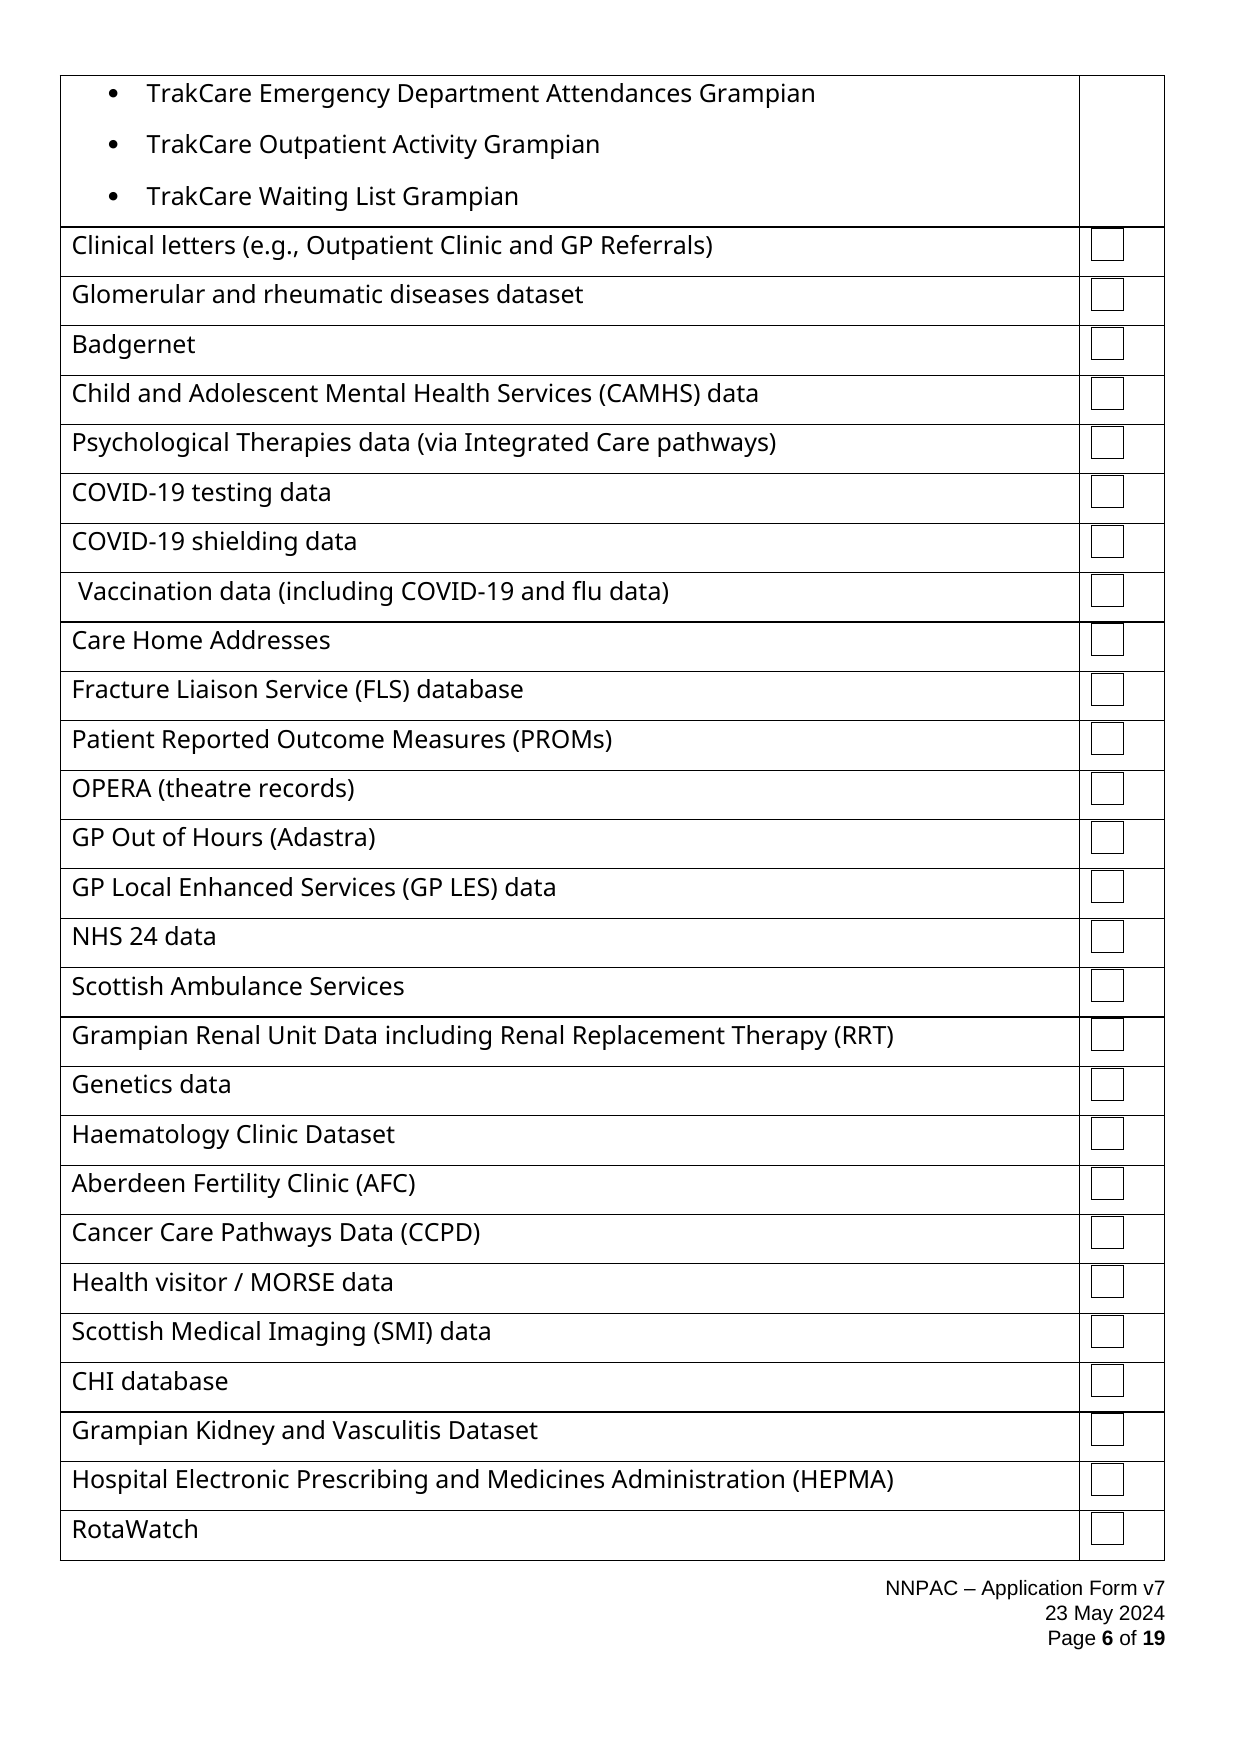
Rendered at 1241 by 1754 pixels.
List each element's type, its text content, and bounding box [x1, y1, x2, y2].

table_cell Fracture Liaison Service (FLS) database [61, 672, 1079, 720]
table_cell [1080, 1116, 1164, 1164]
table_cell GP Local Enhanced Services (GP LES) data [61, 869, 1079, 918]
table_cell [1080, 1215, 1164, 1263]
table_cell Badgernet [61, 326, 1079, 374]
table_cell [1080, 771, 1164, 819]
table_cell Care Home Addresses [61, 623, 1079, 671]
table_cell [1080, 869, 1164, 918]
table_cell [1080, 1314, 1164, 1362]
table_cell [1080, 1166, 1164, 1214]
table_cell Genetics data [61, 1067, 1079, 1115]
table_cell Aberdeen Fertility Clinic (AFC) [61, 1166, 1079, 1214]
table_cell COVID-19 shielding data [61, 524, 1079, 572]
table_cell [1080, 623, 1164, 671]
table_cell [1080, 820, 1164, 868]
table_cell [1080, 277, 1164, 325]
table_cell Child and Adolescent Mental Health Services (CAMHS) data [61, 376, 1079, 424]
table_cell [1080, 1067, 1164, 1115]
table_cell [1080, 1018, 1164, 1066]
table_cell Patient Reported Outcome Measures (PROMs) [61, 721, 1079, 769]
table_cell Glomerular and rheumatic diseases dataset [61, 277, 1079, 325]
table_cell [1080, 1462, 1164, 1510]
table_cell [1080, 672, 1164, 720]
table_cell [1080, 524, 1164, 572]
table_cell OPERA (theatre records) [61, 771, 1079, 819]
table_cell [1080, 919, 1164, 967]
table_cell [61, 76, 1079, 226]
table_cell [1080, 1511, 1164, 1559]
table_cell Haematology Clinic Dataset [61, 1116, 1079, 1164]
table_cell [1080, 968, 1164, 1016]
table_cell Vaccination data (including COVID-19 and flu data) [61, 573, 1079, 621]
table_cell Scottish Ambulance Services [61, 968, 1079, 1016]
table_cell RotaWatch [61, 1511, 1079, 1559]
table_cell Scottish Medical Imaging (SMI) data [61, 1314, 1079, 1362]
table_cell [1080, 376, 1164, 424]
table_cell [1080, 474, 1164, 523]
table_cell [1080, 1264, 1164, 1313]
table_cell Hospital Electronic Prescribing and Medicines Administration (HEPMA) [61, 1462, 1079, 1510]
table_cell CHI database [61, 1363, 1079, 1411]
table_cell GP Out of Hours (Adastra) [61, 820, 1079, 868]
table_cell [1080, 721, 1164, 769]
table_cell [1080, 425, 1164, 473]
table_cell Cancer Care Pathways Data (CCPD) [61, 1215, 1079, 1263]
table_cell COVID-19 testing data [61, 474, 1079, 523]
table_cell NHS 24 data [61, 919, 1079, 967]
table_cell [1080, 1413, 1164, 1461]
table_cell [1080, 573, 1164, 621]
table_cell Grampian Kidney and Vasculitis Dataset [61, 1413, 1079, 1461]
table_cell [1080, 228, 1164, 276]
table_cell [1080, 326, 1164, 374]
table_cell Health visitor / MORSE data [61, 1264, 1079, 1313]
table_cell [1080, 76, 1164, 226]
table_cell Clinical letters (e.g., Outpatient Clinic and GP Referrals) [61, 228, 1079, 276]
table_cell Psychological Therapies data (via Integrated Care pathways) [61, 425, 1079, 473]
table_cell [1080, 1363, 1164, 1411]
table_cell Grampian Renal Unit Data including Renal Replacement Therapy (RRT) [61, 1018, 1079, 1066]
